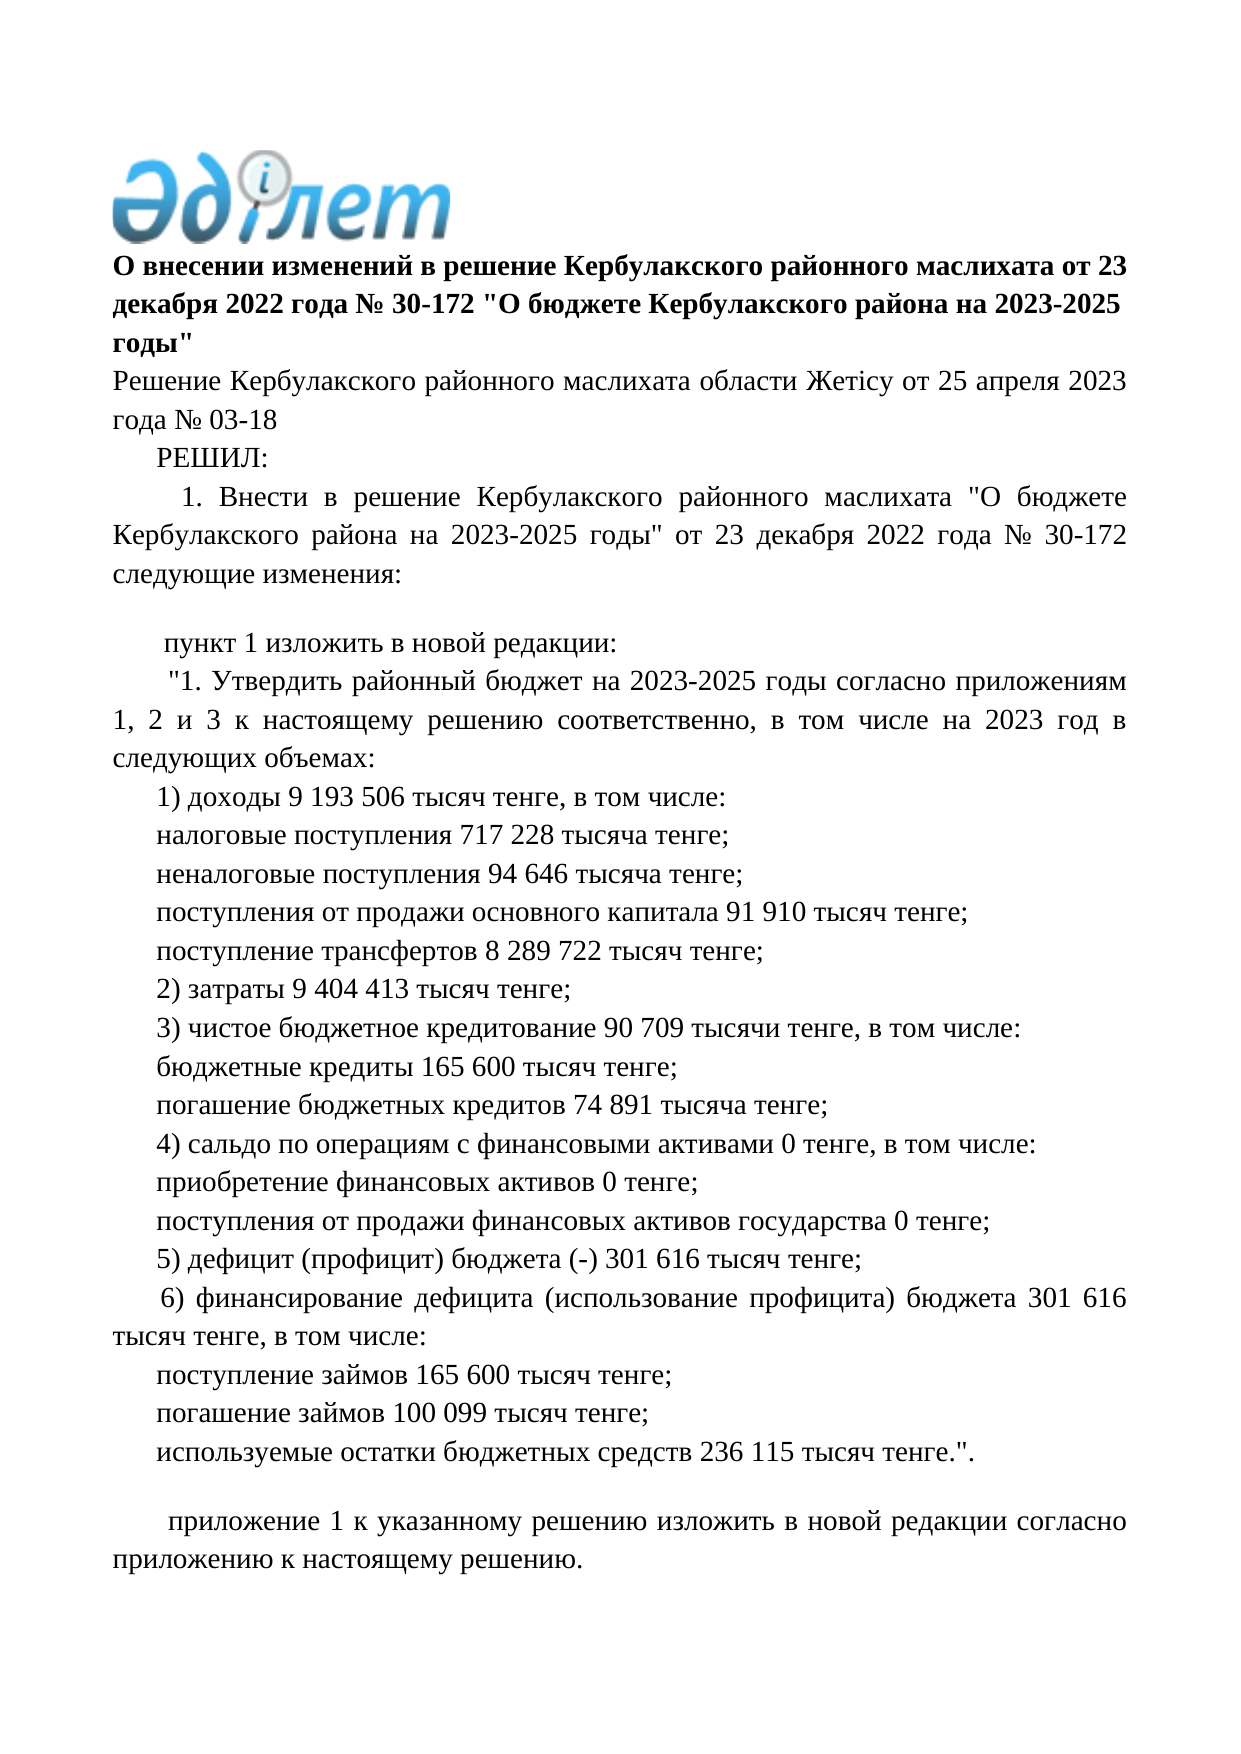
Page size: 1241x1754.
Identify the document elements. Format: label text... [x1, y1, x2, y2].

text 3) чистое бюджетное кредитование 90 709 тысячи тенге, в том числе: [112, 1010, 1128, 1044]
text 5) дефицит (профицит) бюджета (-) 301 616 тысяч тенге; [112, 1241, 1128, 1275]
text РЕШИЛ: [112, 440, 1128, 474]
text поступление займов 165 600 тысяч тенге; [112, 1357, 1128, 1391]
text "1. Утвердить районный бюджет на 2023-2025 годы согласно приложениям 1, 2 и 3 к настоящему решению соответственно, в том числе на 2023 год в следующих объемах: [112, 663, 1128, 774]
text 4) сальдо по операциям с финансовыми активами 0 тенге, в том числе: [112, 1126, 1128, 1159]
text Решение Кербулакского районного маслихата области Жетісу от 25 апреля 2023 года № 03-18 [112, 363, 1128, 435]
text 1. Внести в решение Кербулакского районного маслихата "О бюджете Кербулакского района на 2023-2025 годы" от 23 декабря 2022 года № 30-172 следующие изменения: [112, 479, 1128, 589]
text поступления от продажи финансовых активов государства 0 тенге; [112, 1203, 1128, 1236]
text поступления от продажи основного капитала 91 910 тысяч тенге; [112, 894, 1128, 928]
picture [112, 150, 451, 244]
text приобретение финансовых активов 0 тенге; [112, 1164, 1128, 1198]
text 1) доходы 9 193 506 тысяч тенге, в том числе: [112, 779, 1128, 812]
text используемые остатки бюджетных средств 236 115 тысяч тенге.". [112, 1434, 1128, 1468]
text 2) затраты 9 404 413 тысяч тенге; [112, 972, 1128, 1005]
text пункт 1 изложить в новой редакции: [112, 625, 1128, 658]
text налоговые поступления 717 228 тысяча тенге; [112, 817, 1128, 851]
text неналоговые поступления 94 646 тысяча тенге; [112, 856, 1128, 889]
text бюджетные кредиты 165 600 тысяч тенге; [112, 1049, 1128, 1082]
text поступление трансфертов 8 289 722 тысяч тенге; [112, 933, 1128, 967]
text приложение 1 к указанному решению изложить в новой редакции согласно приложению к настоящему решению. [112, 1503, 1128, 1575]
text О внесении изменений в решение Кербулакского районного маслихата от 23 декабря 2022 года № 30-172 "О бюджете Кербулакского района на 2023-2025 годы" [112, 248, 1128, 358]
text 6) финансирование дефицита (использование профицита) бюджета 301 616 тысяч тенге, в том числе: [112, 1280, 1128, 1352]
text погашение займов 100 099 тысяч тенге; [112, 1396, 1128, 1429]
text погашение бюджетных кредитов 74 891 тысяча тенге; [112, 1087, 1128, 1121]
